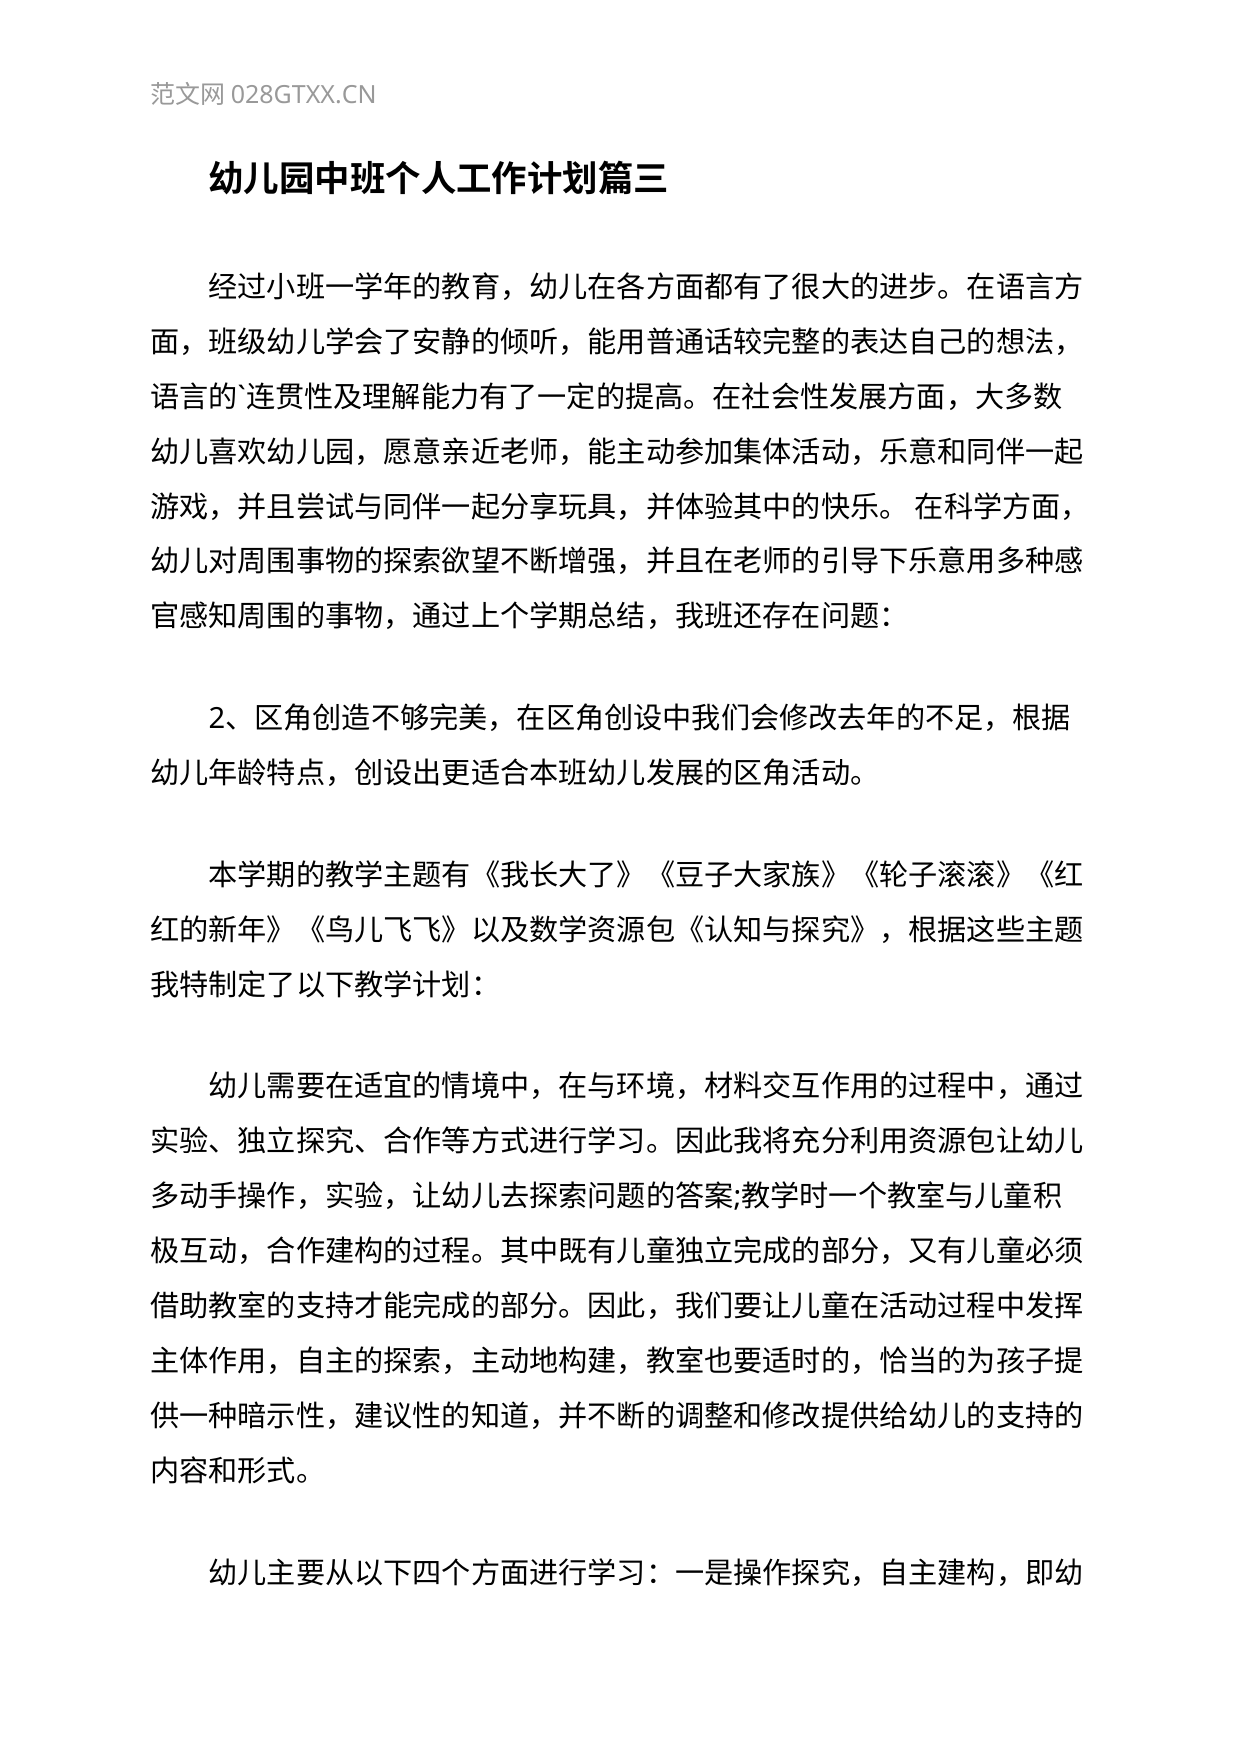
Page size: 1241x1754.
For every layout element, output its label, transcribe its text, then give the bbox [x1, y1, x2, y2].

text 幼儿需要在适宜的情境中，在与环境，材料交互作用的过程中，通过实验、独立探究、合作等方式进行学习。因此我将充分利用资源包让幼儿多动手操作，实验，让幼儿去探索问题的答案;教学时一个教室与儿童积极互动，合作建构的过程。其中既有儿童独立完成的部分，又有儿童必须借助教室的支持才能完成的部分。因此，我们要让儿童在活动过程中发挥主体作用，自主的探索，主动地构建，教室也要适时的，恰当的为孩子提供一种暗示性，建议性的知道，并不断的调整和修改提供给幼儿的支持的内容和形式。 [150, 1063, 1090, 1490]
text 经过小班一学年的教育，幼儿在各方面都有了很大的进步。在语言方面，班级幼儿学会了安静的倾听，能用普通话较完整的表达自己的想法，语言的`连贯性及理解能力有了一定的提高。在社会性发展方面，大多数幼儿喜欢幼儿园，愿意亲近老师，能主动参加集体活动，乐意和同伴一起游戏，并且尝试与同伴一起分享玩具，并体验其中的快乐。 在科学方面，幼儿对周围事物的探索欲望不断增强，并且在老师的引导下乐意用多种感官感知周围的事物，通过上个学期总结，我班还存在问题： [150, 263, 1090, 635]
text 幼儿园中班个人工作计划篇三 [150, 150, 1090, 201]
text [150, 1549, 1090, 1591]
text 2、区角创造不够完美，在区角创设中我们会修改去年的不足，根据幼儿年龄特点，创设出更适合本班幼儿发展的区角活动。 [150, 695, 1090, 792]
text 本学期的教学主题有《我长大了》《豆子大家族》《轮子滚滚》《红红的新年》《鸟儿飞飞》以及数学资源包《认知与探究》，根据这些主题我特制定了以下教学计划： [150, 851, 1090, 1003]
